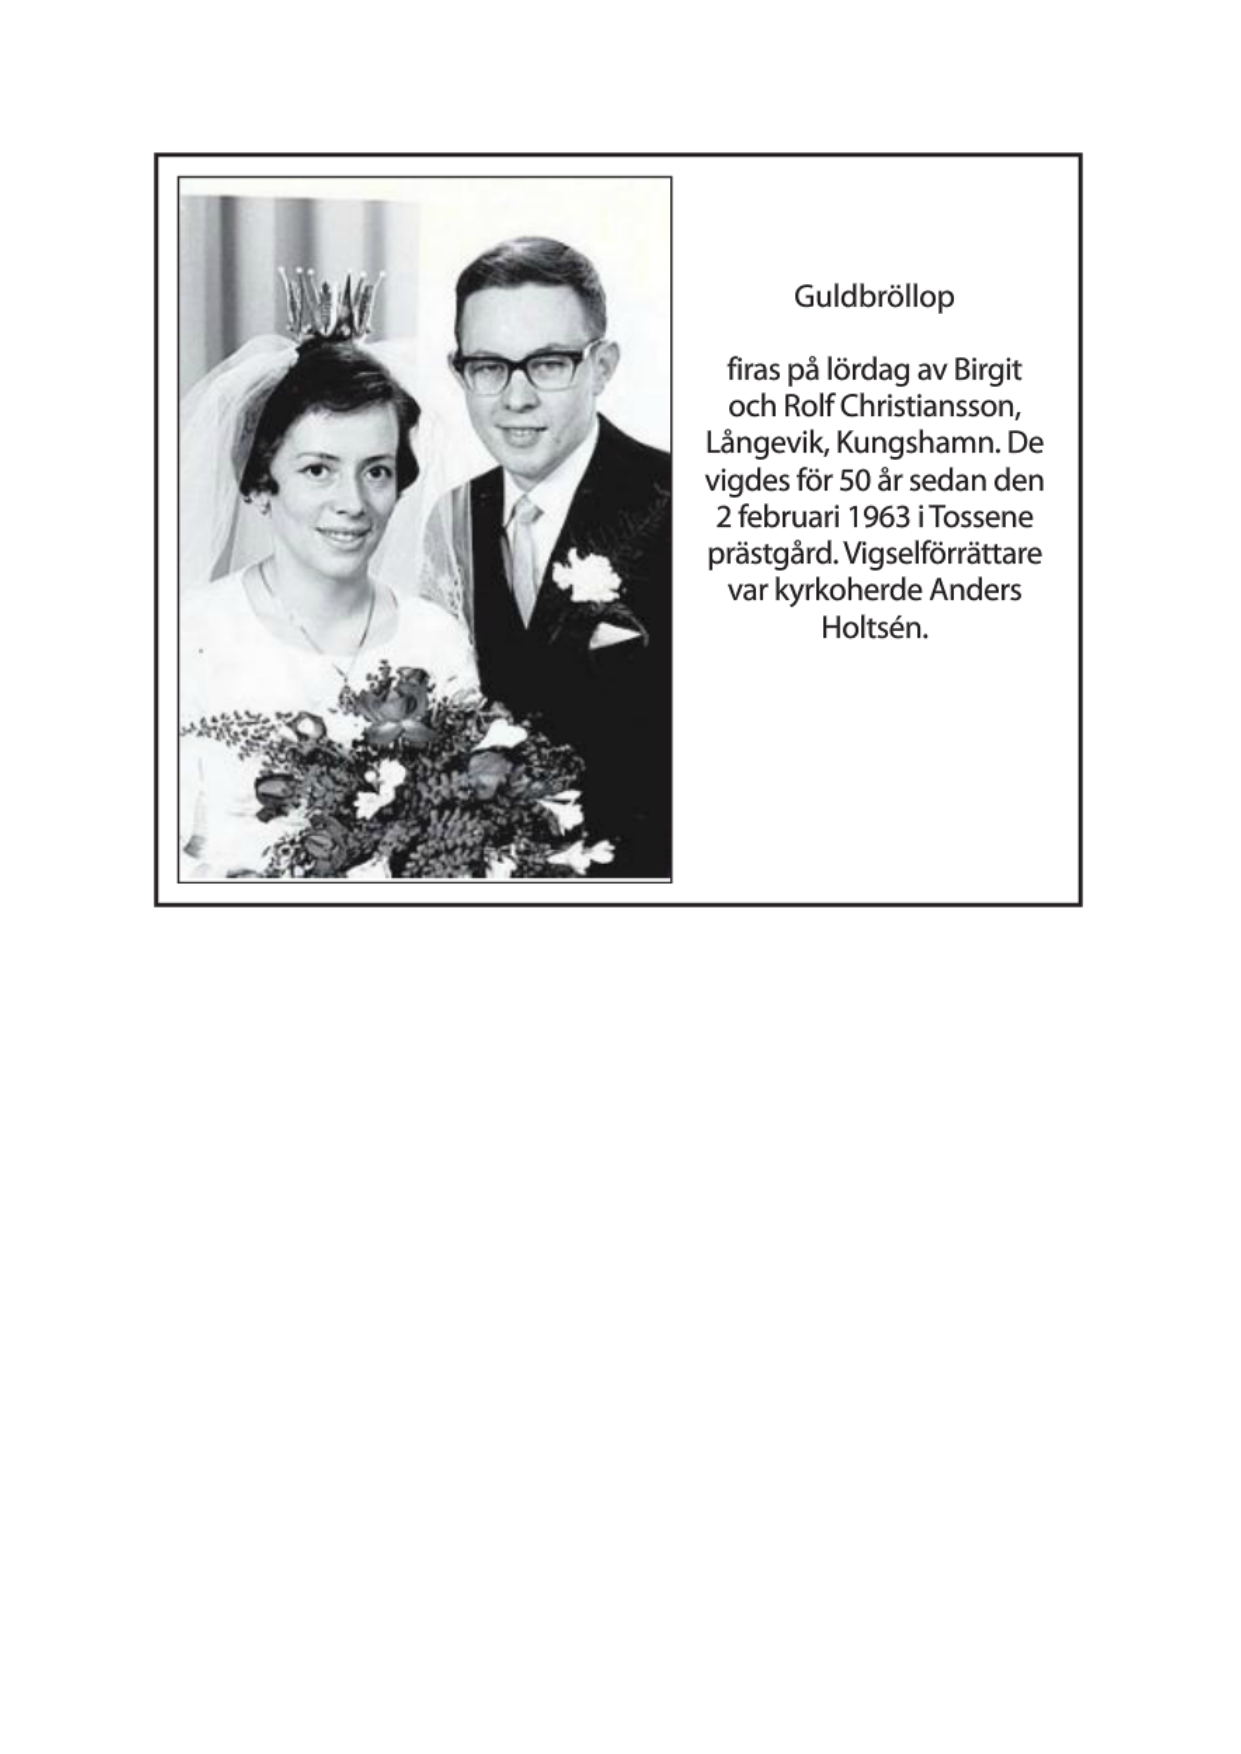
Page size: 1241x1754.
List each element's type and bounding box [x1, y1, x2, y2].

picture [147, 147, 1093, 916]
